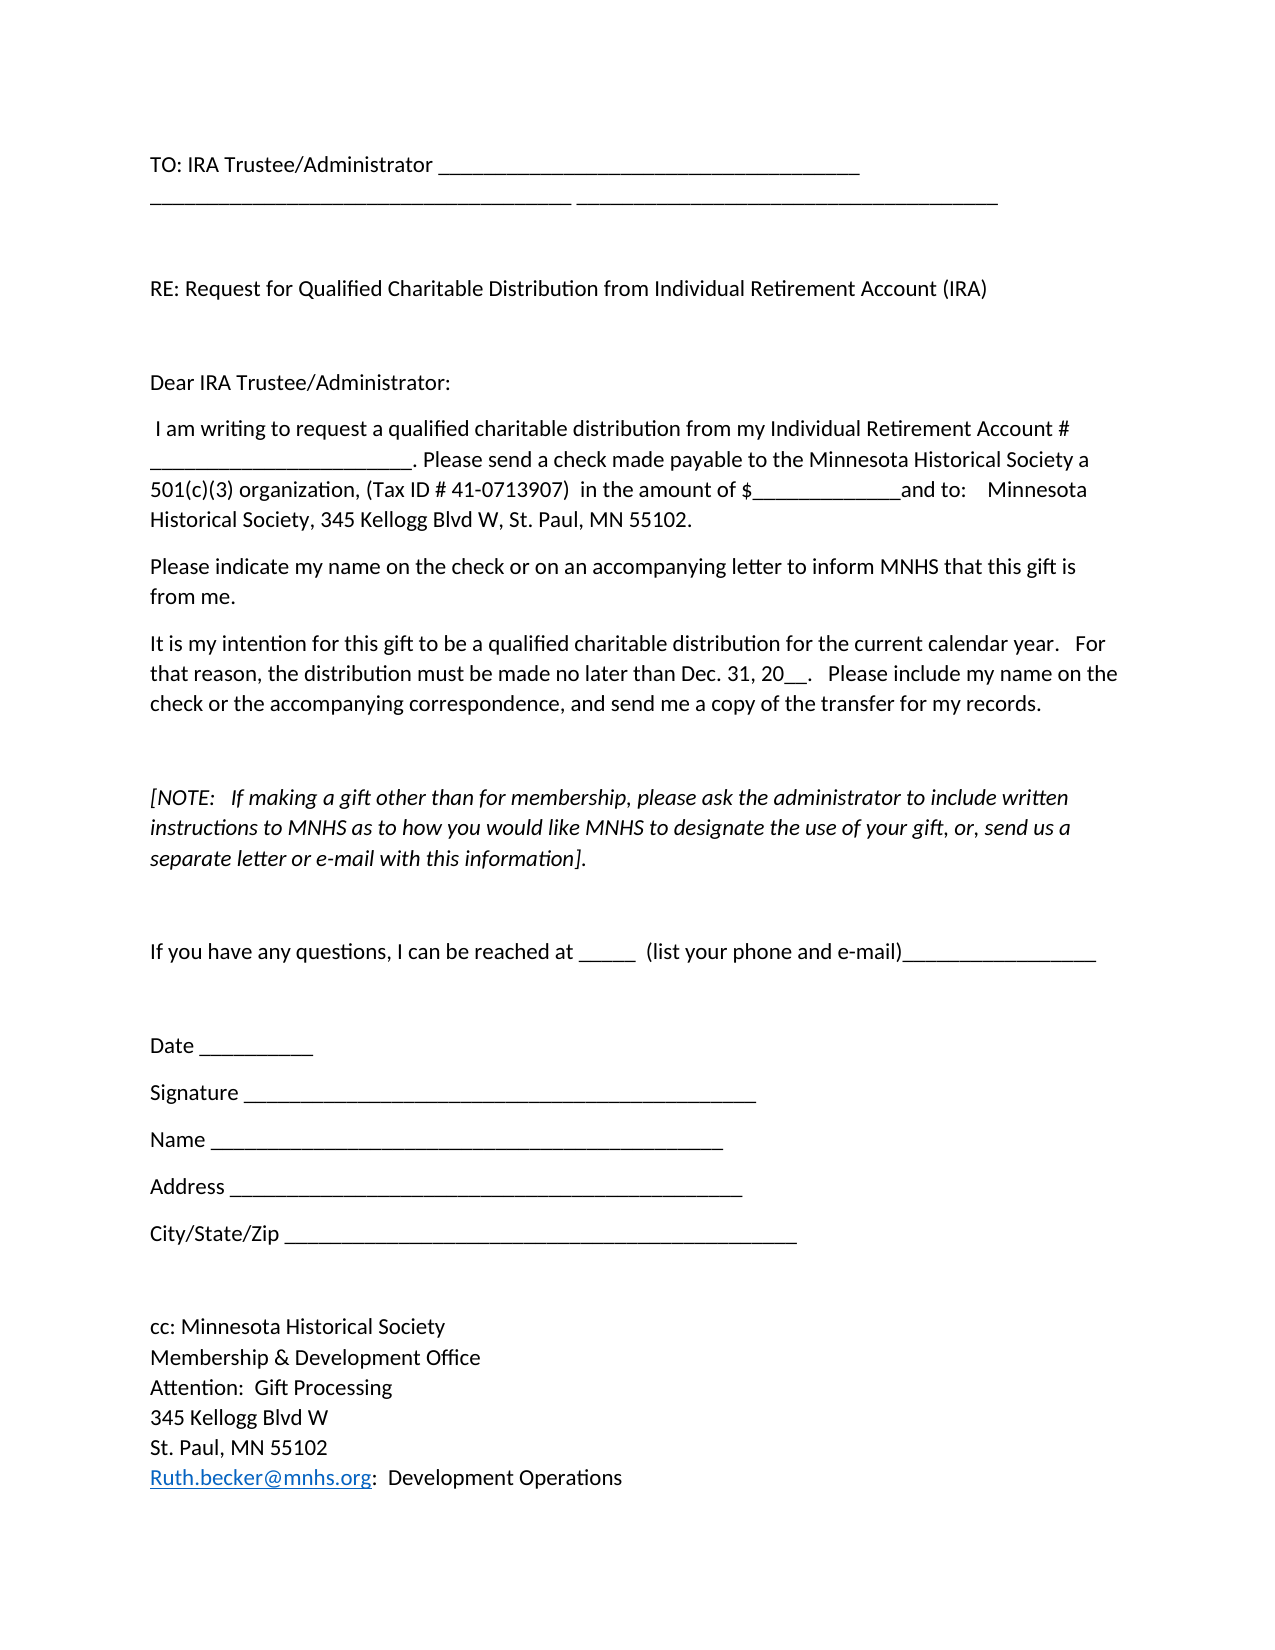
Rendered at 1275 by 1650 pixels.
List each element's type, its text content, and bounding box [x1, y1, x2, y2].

text Date __________ [150, 1031, 1125, 1059]
text Ruth.becker@mnhs.org: Development Operations [150, 1463, 1125, 1492]
text It is my intention for this gift to be a qualified charitable distribution for the current calendar year. For that reason, the distribution must be made no later than Dec. 31, 20__. Please include my name on the check or the accompanying correspondence, and send me a copy of the transfer for my records. [150, 629, 1125, 718]
text I am writing to request a qualified charitable distribution from my Individual Retirement Account # _______________________. Please send a check made payable to the Minnesota Historical Society a 501(c)(3) organization, (Tax ID # 41-0713907) in the amount of $_____________and to: Minnesota Historical Society, 345 Kellogg Blvd W, St. Paul, MN 55102. [150, 414, 1125, 533]
text Please indicate my name on the check or on an accompanying letter to inform MNHS that this gift is from me. [150, 552, 1125, 610]
text Dear IRA Trustee/Administrator: [150, 368, 1125, 396]
text RE: Request for Qualified Charitable Distribution from Individual Retirement Account (IRA) [150, 274, 1125, 302]
text Membership & Development Office [150, 1343, 1125, 1371]
text Signature _____________________________________________ [150, 1078, 1125, 1106]
text cc: Minnesota Historical Society [150, 1312, 1125, 1341]
text St. Paul, MN 55102 [150, 1433, 1125, 1461]
text City/State/Zip _____________________________________________ [150, 1219, 1125, 1247]
text TO: IRA Trustee/Administrator _____________________________________ _____________________________________ _____________________________________ [150, 150, 1125, 208]
text Attention: Gift Processing [150, 1373, 1125, 1401]
text [NOTE: If making a gift other than for membership, please ask the administrator to include written instructions to MNHS as to how you would like MNHS to designate the use of your gift, or, send us a separate letter or e-mail with this information]. [150, 783, 1125, 872]
text 345 Kellogg Blvd W [150, 1403, 1125, 1431]
text Name _____________________________________________ [150, 1125, 1125, 1153]
text Address _____________________________________________ [150, 1172, 1125, 1200]
text If you have any questions, I can be reached at _____ (list your phone and e-mail)_________________ [150, 937, 1125, 966]
